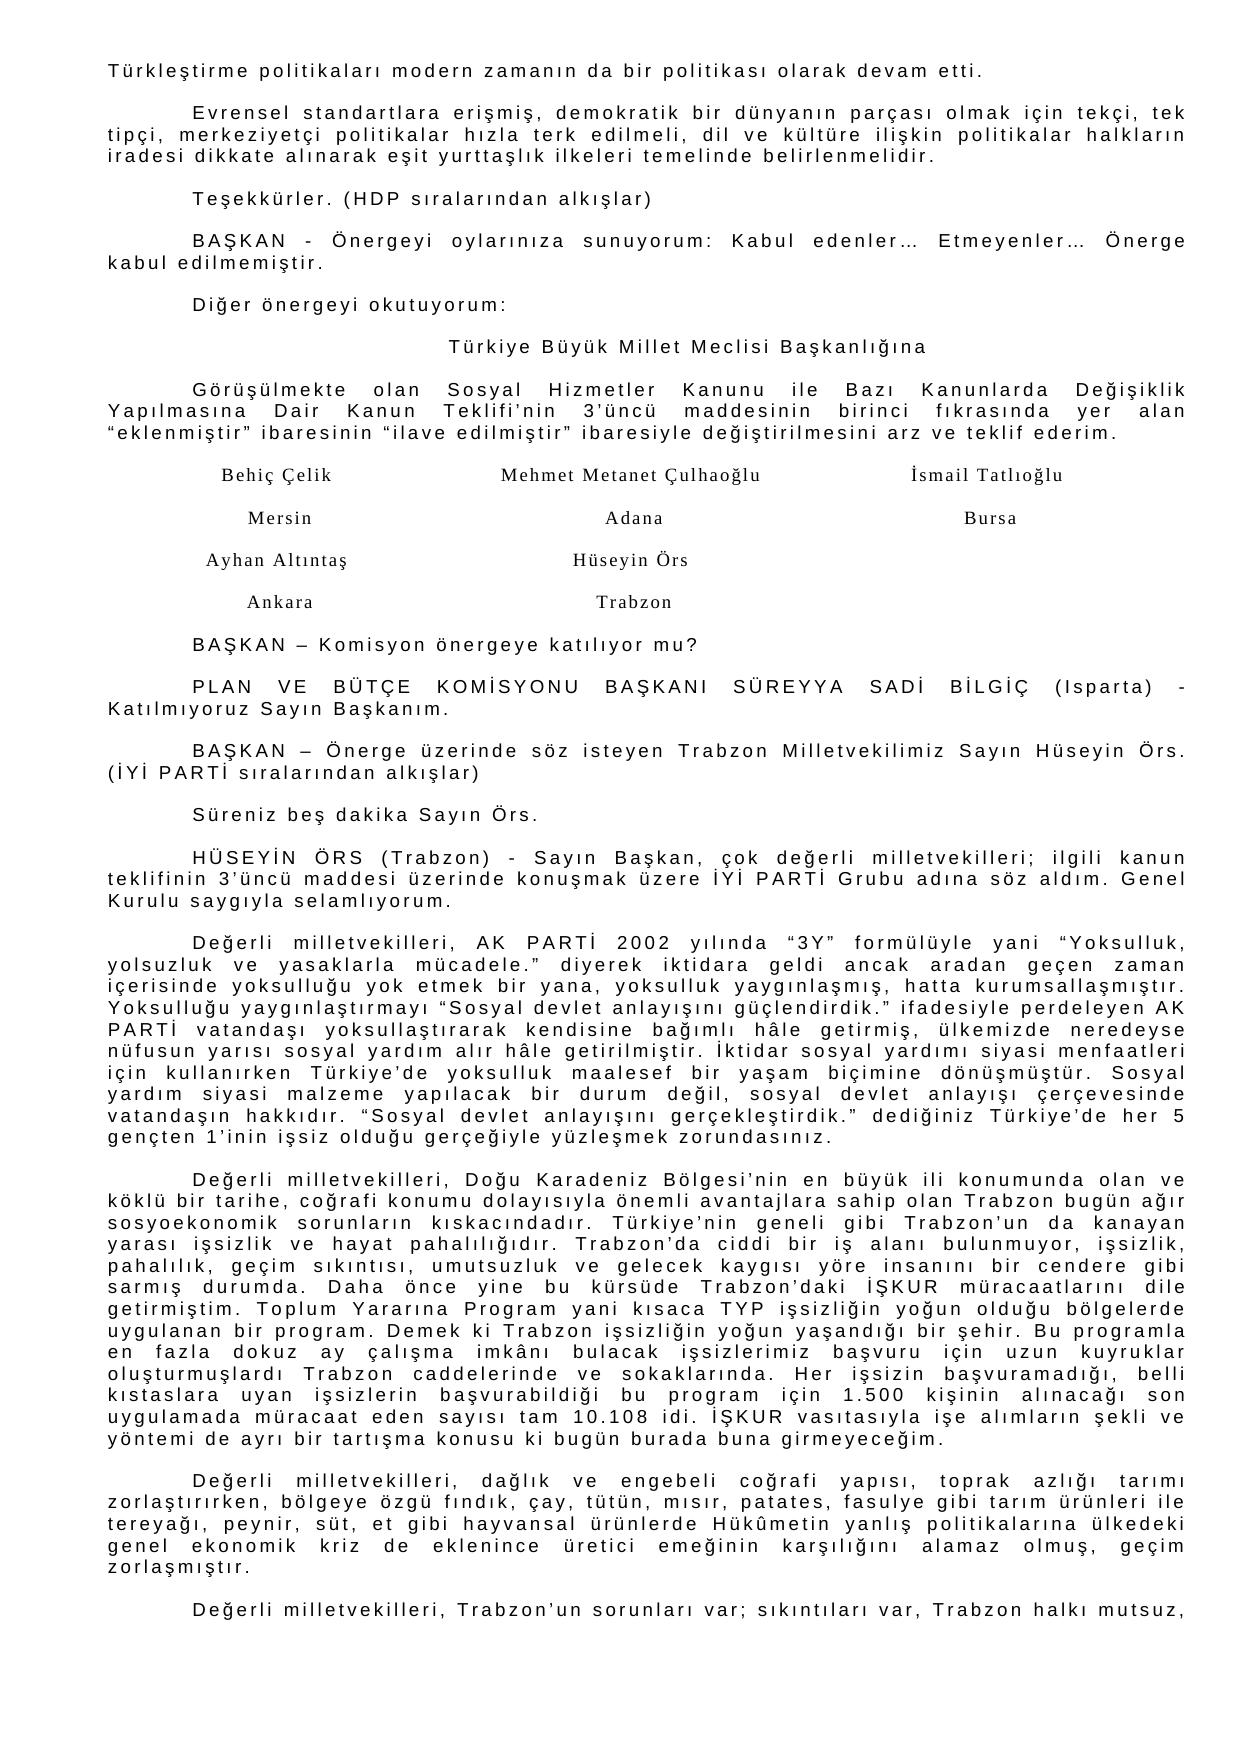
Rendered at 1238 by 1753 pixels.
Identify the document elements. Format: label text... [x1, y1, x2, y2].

text Görüşülmekte olan Sosyal Hizmetler Kanunu ile Bazı Kanunlarda Değişiklik Yapılmasına Dair Kanun Teklifi’nin 3’üncü maddesinin birinci fıkrasında yer alan “eklenmiştir” ibaresinin “ilave edilmiştir” ibaresiyle değiştirilmesini arz ve teklif ederim. [108, 379, 1186, 443]
text Teşekkürler. (HDP sıralarından alkışlar) [108, 188, 1186, 209]
text Mersin Adana Bursa [108, 507, 1186, 528]
text Değerli milletvekilleri, Doğu Karadeniz Bölgesi’nin en büyük ili konumunda olan ve köklü bir tarihe, coğrafi konumu dolayısıyla önemli avantajlara sahip olan Trabzon bugün ağır sosyoekonomik sorunların kıskacındadır. Türkiye’nin geneli gibi Trabzon’un da kanayan yarası işsizlik ve hayat pahalılığıdır. Trabzon’da ciddi bir iş alanı bulunmuyor, işsizlik, pahalılık, geçim sıkıntısı, umutsuzluk ve gelecek kaygısı yöre insanını bir cendere gibi sarmış durumda. Daha önce yine bu kürsüde Trabzon’daki İŞKUR müracaatlarını dile getirmiştim. Toplum Yararına Program yani kısaca TYP işsizliğin yoğun olduğu bölgelerde uygulanan bir program. Demek ki Trabzon işsizliğin yoğun yaşandığı bir şehir. Bu programla en fazla dokuz ay çalışma imkânı bulacak işsizlerimiz başvuru için uzun kuyruklar oluşturmuşlardı Trabzon caddelerinde ve sokaklarında. Her işsizin başvuramadığı, belli kıstaslara uyan işsizlerin başvurabildiği bu program için 1.500 kişinin alınacağı son uygulamada müracaat eden sayısı tam 10.108 idi. İŞKUR vasıtasıyla işe alımların şekli ve yöntemi de ayrı bir tartışma konusu ki bugün burada buna girmeyeceğim. [108, 1168, 1186, 1449]
text Değerli milletvekilleri, dağlık ve engebeli coğrafi yapısı, toprak azlığı tarımı zorlaştırırken, bölgeye özgü fındık, çay, tütün, mısır, patates, fasulye gibi tarım ürünleri ile tereyağı, peynir, süt, et gibi hayvansal ürünlerde Hükûmetin yanlış politikalarına ülkedeki genel ekonomik kriz de eklenince üretici emeğinin karşılığını alamaz olmuş, geçim zorlaşmıştır. [108, 1470, 1186, 1577]
text Süreniz beş dakika Sayın Örs. [108, 804, 1186, 826]
text Behiç Çelik Mehmet Metanet Çulhaoğlu İsmail Tatlıoğlu [108, 464, 1186, 486]
text Türkiye Büyük Millet Meclisi Başkanlığına [103, 336, 1186, 358]
text Ankara Trabzon [108, 591, 1186, 613]
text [108, 60, 1186, 81]
text HÜSEYİN ÖRS (Trabzon) - Sayın Başkan, çok değerli milletvekilleri; ilgili kanun teklifinin 3’üncü maddesi üzerinde konuşmak üzere İYİ PARTİ Grubu adına söz aldım. Genel Kurulu saygıyla selamlıyorum. [108, 847, 1186, 911]
text Evrensel standartlara erişmiş, demokratik bir dünyanın parçası olmak için tekçi, tek tipçi, merkeziyetçi politikalar hızla terk edilmeli, dil ve kültüre ilişkin politikalar halkların iradesi dikkate alınarak eşit yurttaşlık ilkeleri temelinde belirlenmelidir. [108, 102, 1186, 167]
text PLAN VE BÜTÇE KOMİSYONU BAŞKANI SÜREYYA SADİ BİLGİÇ (Isparta) - Katılmıyoruz Sayın Başkanım. [108, 676, 1186, 719]
text BAŞKAN – Komisyon önergeye katılıyor mu? [108, 634, 1186, 655]
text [108, 1598, 1186, 1620]
text BAŞKAN – Önerge üzerinde söz isteyen Trabzon Milletvekilimiz Sayın Hüseyin Örs. (İYİ PARTİ sıralarından alkışlar) [108, 740, 1186, 783]
text Ayhan Altıntaş Hüseyin Örs [108, 549, 1186, 571]
text BAŞKAN - Önergeyi oylarınıza sunuyorum: Kabul edenler… Etmeyenler… Önerge kabul edilmemiştir. [108, 230, 1186, 273]
text Diğer önergeyi okutuyorum: [108, 294, 1186, 316]
text Değerli milletvekilleri, AK PARTİ 2002 yılında “3Y” formülüyle yani “Yoksulluk, yolsuzluk ve yasaklarla mücadele.” diyerek iktidara geldi ancak aradan geçen zaman içerisinde yoksulluğu yok etmek bir yana, yoksulluk yaygınlaşmış, hatta kurumsallaşmıştır. Yoksulluğu yaygınlaştırmayı “Sosyal devlet anlayışını güçlendirdik.” ifadesiyle perdeleyen AK PARTİ vatandaşı yoksullaştırarak kendisine bağımlı hâle getirmiş, ülkemizde neredeyse nüfusun yarısı sosyal yardım alır hâle getirilmiştir. İktidar sosyal yardımı siyasi menfaatleri için kullanırken Türkiye’de yoksulluk maalesef bir yaşam biçimine dönüşmüştür. Sosyal yardım siyasi malzeme yapılacak bir durum değil, sosyal devlet anlayışı çerçevesinde vatandaşın hakkıdır. “Sosyal devlet anlayışını gerçekleştirdik.” dediğiniz Türkiye’de her 5 gençten 1’inin işsiz olduğu gerçeğiyle yüzleşmek zorundasınız. [108, 932, 1186, 1148]
